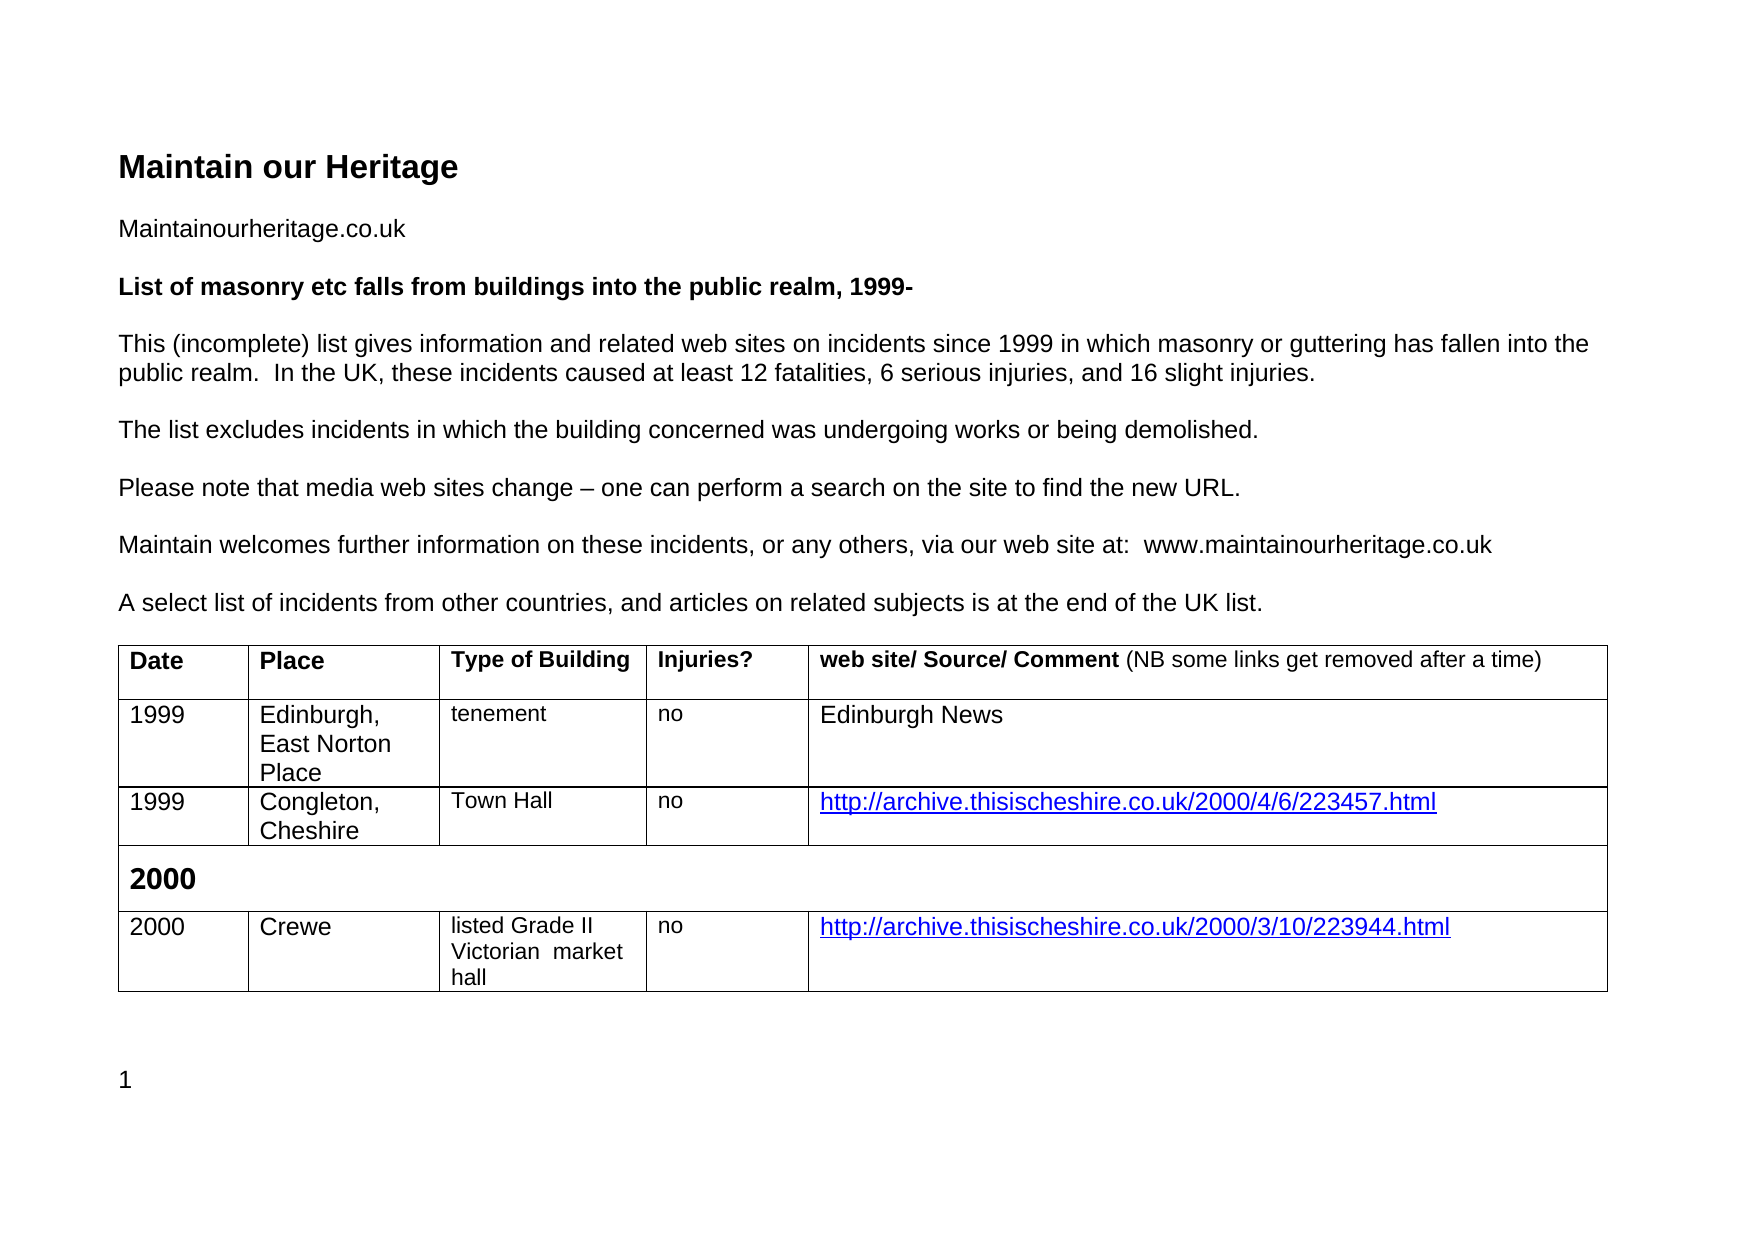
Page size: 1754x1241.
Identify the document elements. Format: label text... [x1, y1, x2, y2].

table_cell Town Hall [440, 788, 646, 845]
table_cell no [647, 700, 808, 786]
text A select list of incidents from other countries, and articles on related subjects is at the end of the UK list. [118, 588, 1624, 617]
table_cell no [647, 788, 808, 845]
table_header Type of Building [440, 646, 646, 699]
table_cell 1999 [119, 788, 248, 845]
table_cell Edinburgh News [809, 700, 1607, 786]
table_cell 1999 [119, 700, 248, 786]
table_cell listed Grade II Victorian market hall [440, 912, 646, 991]
text Maintain welcomes further information on these incidents, or any others, via our web site at: www.maintainourheritage.co.uk [118, 530, 1624, 559]
text The list excludes incidents in which the building concerned was undergoing works or being demolished. [118, 415, 1624, 444]
table_cell tenement [440, 700, 646, 786]
table_cell http://archive.thisischeshire.co.uk/2000/4/6/223457.html [809, 788, 1607, 845]
table_cell Congleton, Cheshire [249, 788, 439, 845]
table_cell 2000 [119, 912, 248, 991]
table_cell Edinburgh, East Norton Place [249, 700, 439, 786]
table_cell 2000 [119, 846, 1607, 911]
subtitle List of masonry etc falls from buildings into the public realm, 1999- [118, 272, 1624, 300]
text This (incomplete) list gives information and related web sites on incidents since 1999 in which masonry or guttering has fallen into the public realm. In the UK, these incidents caused at least 12 fatalities, 6 serious injuries, and 16 slight injuries. [118, 329, 1624, 387]
table_header web site/ Source/ Comment (NB some links get removed after a time) [809, 646, 1607, 699]
table_header Date [119, 646, 248, 699]
text Please note that media web sites change – one can perform a search on the site to find the new URL. [118, 473, 1624, 502]
table_cell Crewe [249, 912, 439, 991]
table_header Place [249, 646, 439, 699]
subtitle Maintain our Heritage [118, 147, 1624, 185]
table_cell no [647, 912, 808, 991]
table_cell http://archive.thisischeshire.co.uk/2000/3/10/223944.html [809, 912, 1607, 991]
table_header Injuries? [647, 646, 808, 699]
text Maintainourheritage.co.uk [118, 214, 1624, 243]
